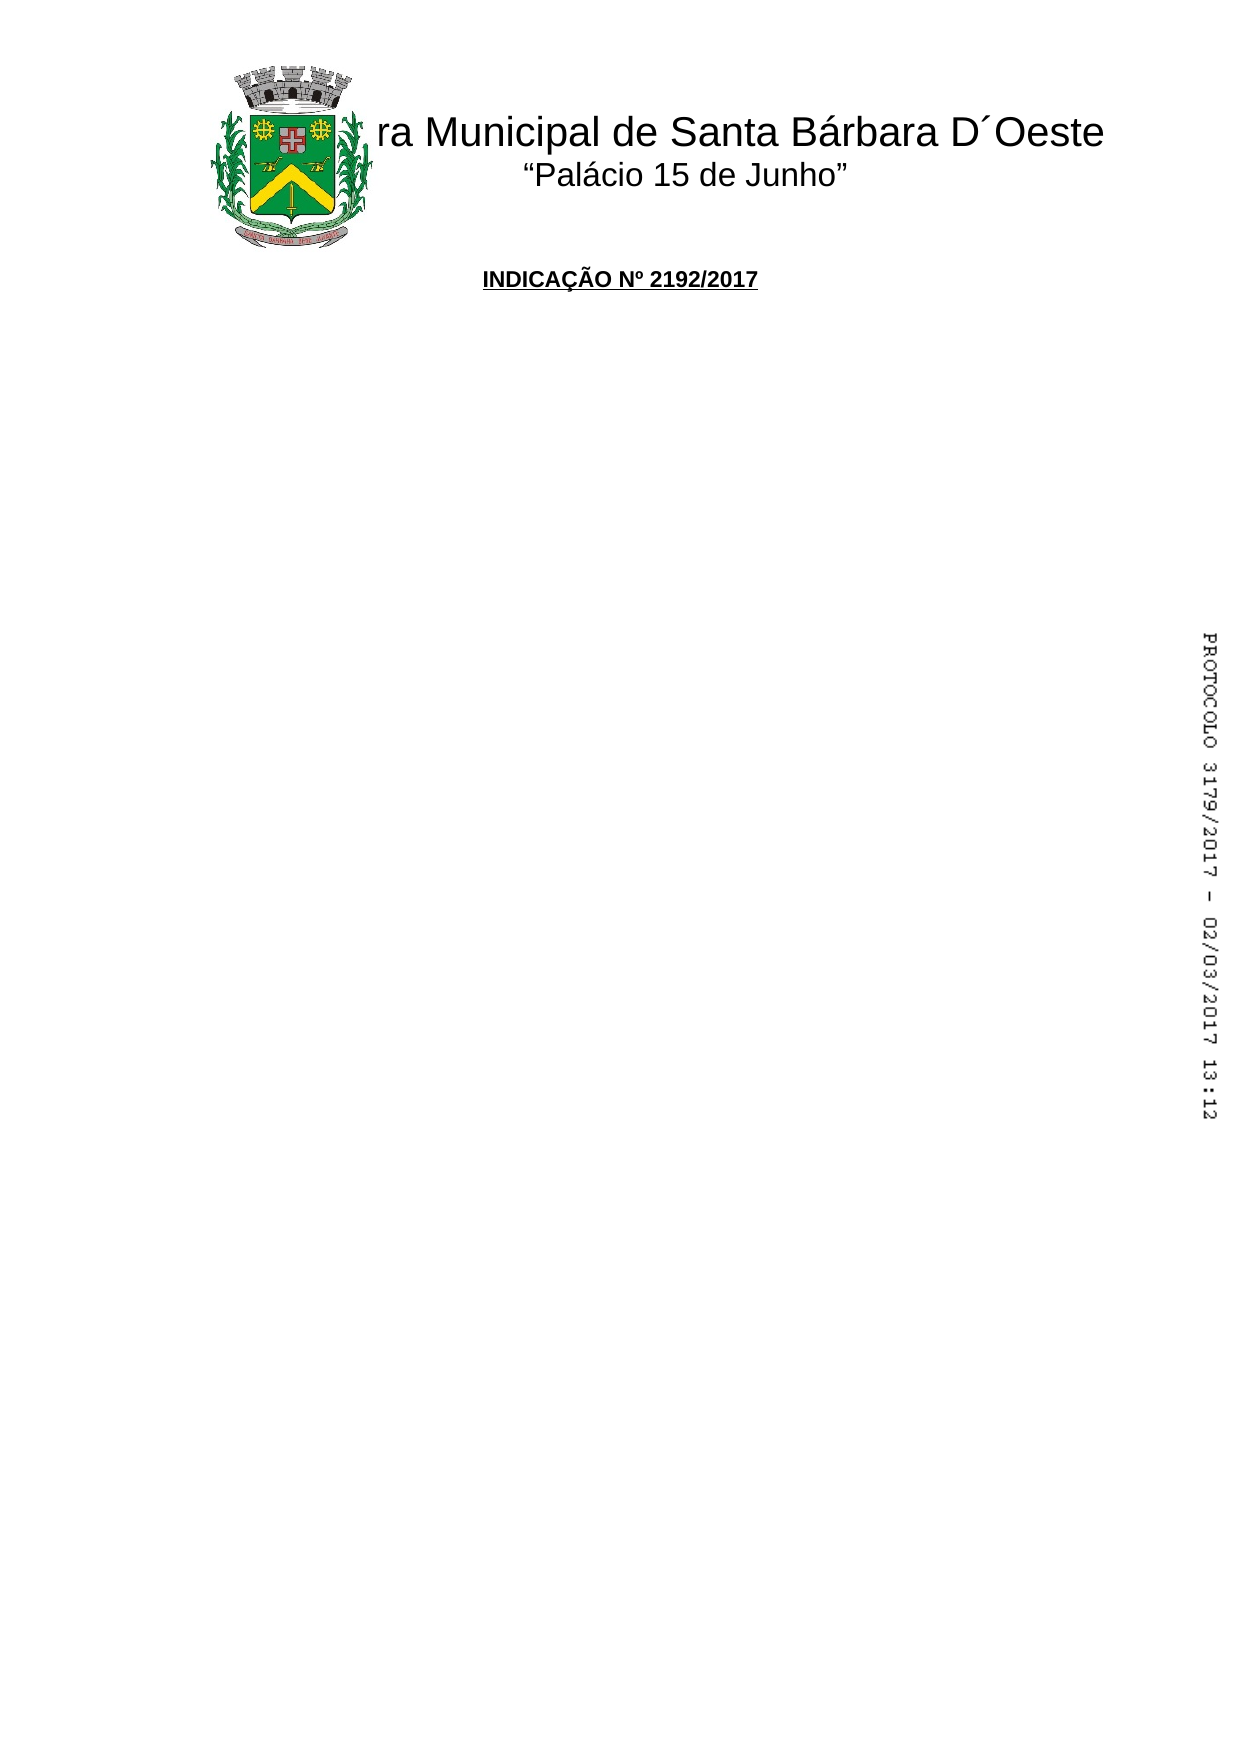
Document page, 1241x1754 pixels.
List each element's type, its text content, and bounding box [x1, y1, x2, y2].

picture [210, 66, 380, 255]
picture [1177, 629, 1241, 1125]
title INDICAÇÃO Nº 2192/2017 [177, 266, 1063, 292]
